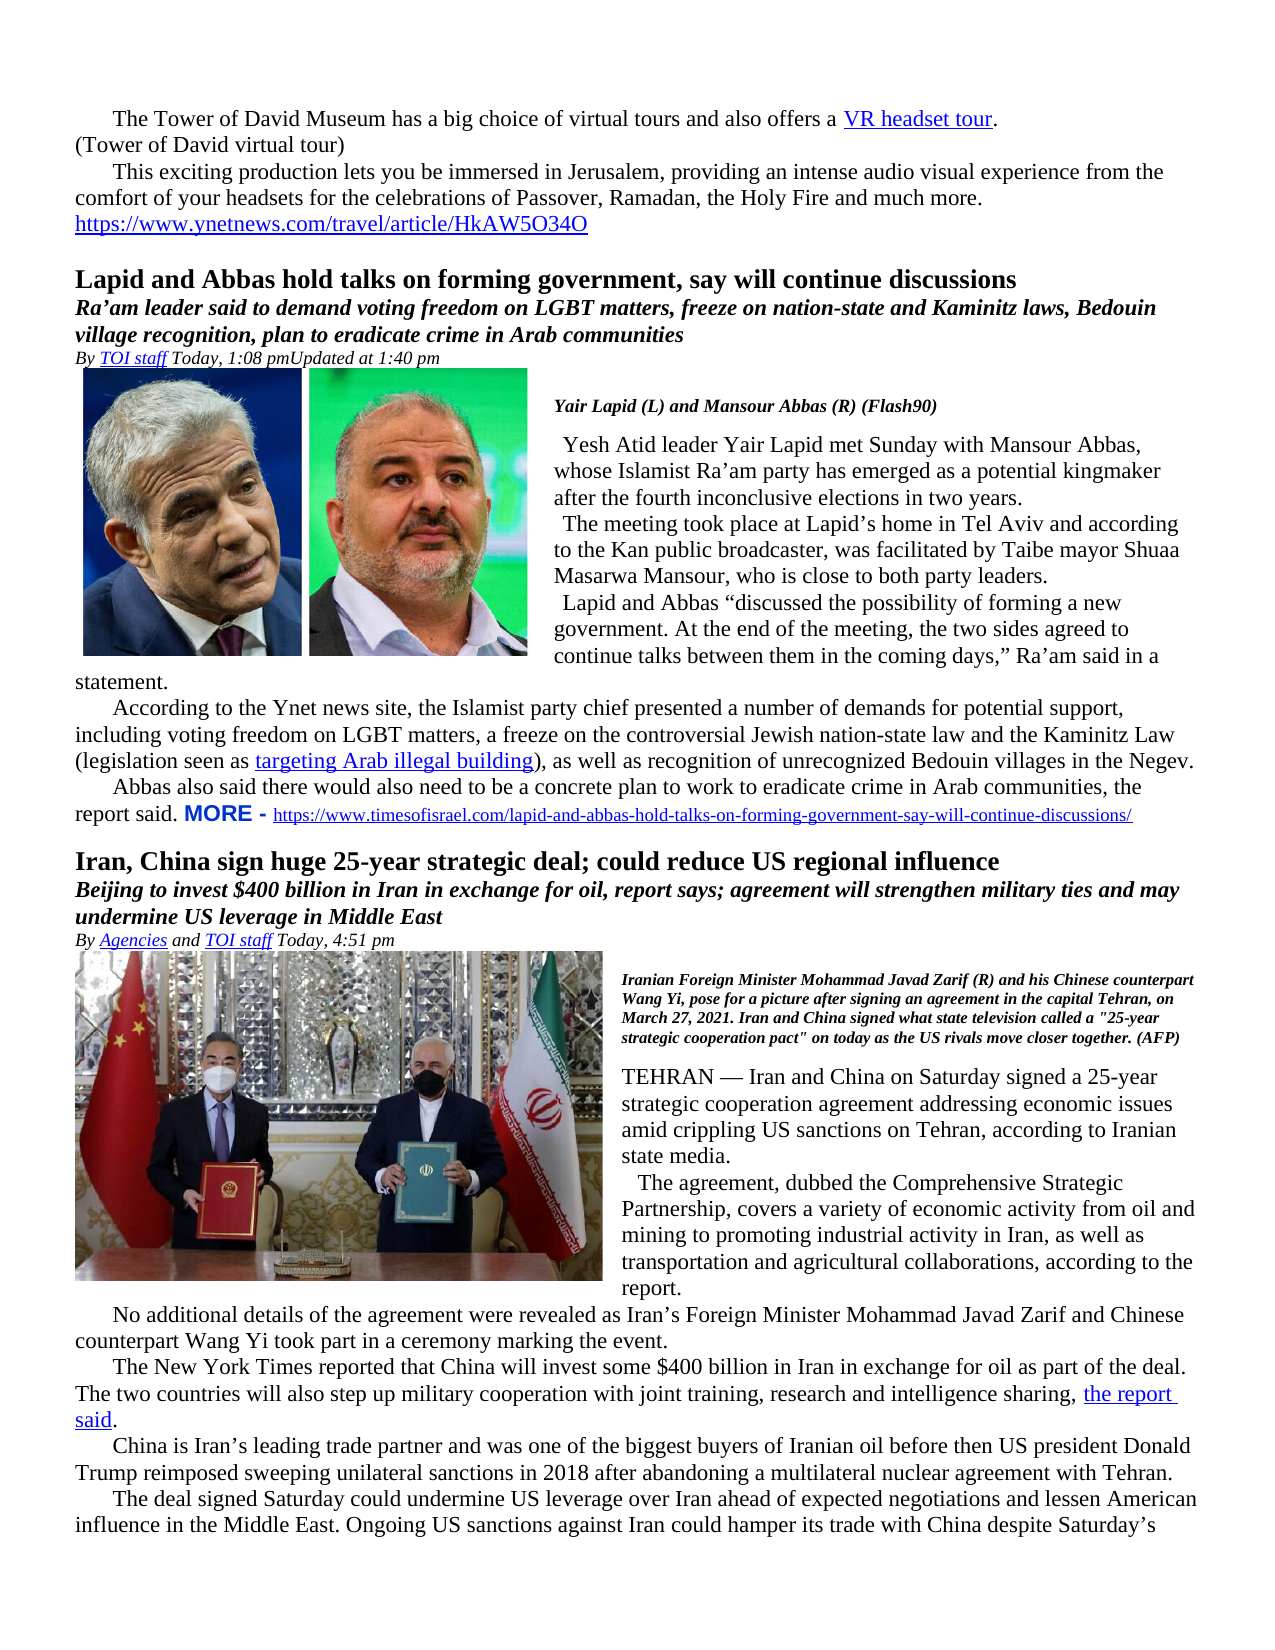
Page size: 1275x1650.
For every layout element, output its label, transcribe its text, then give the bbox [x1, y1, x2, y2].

text Yair Lapid (L) and Mansour Abbas (R) (Flash90) [535, 395, 1200, 416]
text Lapid and Abbas hold talks on forming government, say will continue discussions [75, 263, 1200, 294]
text Beijing to invest $400 billion in Iran in exchange for oil, report says; agreement will strengthen military ties and may undermine US leverage in Middle East [75, 877, 1200, 929]
text Iran, China sign huge 25-year strategic deal; could reduce US regional influence [75, 845, 1200, 877]
text (Tower of David virtual tour) [75, 131, 1200, 158]
text This exciting production lets you be immersed in Jerusalem, providing an intense audio visual experience from the comfort of your headsets for the celebrations of Passover, Ramadan, the Holy Fire and much more. [75, 158, 1200, 210]
text By Agencies and TOI staff Today, 4:51 pm [75, 929, 1200, 951]
picture [75, 368, 535, 656]
text Iranian Foreign Minister Mohammad Javad Zarif (R) and his Chinese counterpart Wang Yi, pose for a picture after signing an agreement in the capital Tehran, on March 27, 2021. Iran and China signed what state television called a "25-year strategic cooperation pact" on today as the US rivals move closer together. (AFP) [603, 970, 1200, 1047]
text Lapid and Abbas “discussed the possibility of forming a new government. At the end of the meeting, the two sides agreed to continue talks between them in the coming days,” Ra’am said in a statement. [75, 589, 1200, 694]
text Yesh Atid leader Yair Lapid met Sunday with Mansour Abbas, whose Islamist Ra’am party has emerged as a potential kingmaker after the fourth inconclusive elections in two years. [535, 431, 1200, 510]
text Abbas also said there would also need to be a concrete plan to work to eradicate crime in Arab communities, the report said. MORE - https://www.timesofisrael.com/lapid-and-abbas-hold-talks-on-forming-government-say-will-continue-discussions/ [75, 773, 1200, 826]
text https://www.ynetnews.com/travel/article/HkAW5O34O [75, 210, 1200, 237]
text According to the Ynet news site, the Islamist party chief presented a number of demands for potential support, including voting freedom on LGBT matters, a freeze on the controversial Jewish nation-state law and the Kaminitz Law (legislation seen as targeting Arab illegal building), as well as recognition of unrecognized Bedouin villages in the Negev. [75, 694, 1200, 773]
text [75, 1063, 1200, 1538]
picture [75, 951, 603, 1281]
text The meeting took place at Lapid’s home in Tel Aviv and according to the Kan public broadcaster, was facilitated by Taibe mayor Shuaa Masarwa Mansour, who is close to both party leaders. [535, 510, 1200, 589]
text The Tower of David Museum has a big choice of virtual tours and also offers a VR headset tour. [75, 105, 1200, 131]
text By TOI staff Today, 1:08 pmUpdated at 1:40 pm [75, 347, 1200, 368]
text Ra’am leader said to demand voting freedom on LGBT matters, freeze on nation-state and Kaminitz laws, Bedouin village recognition, plan to eradicate crime in Arab communities [75, 294, 1200, 347]
